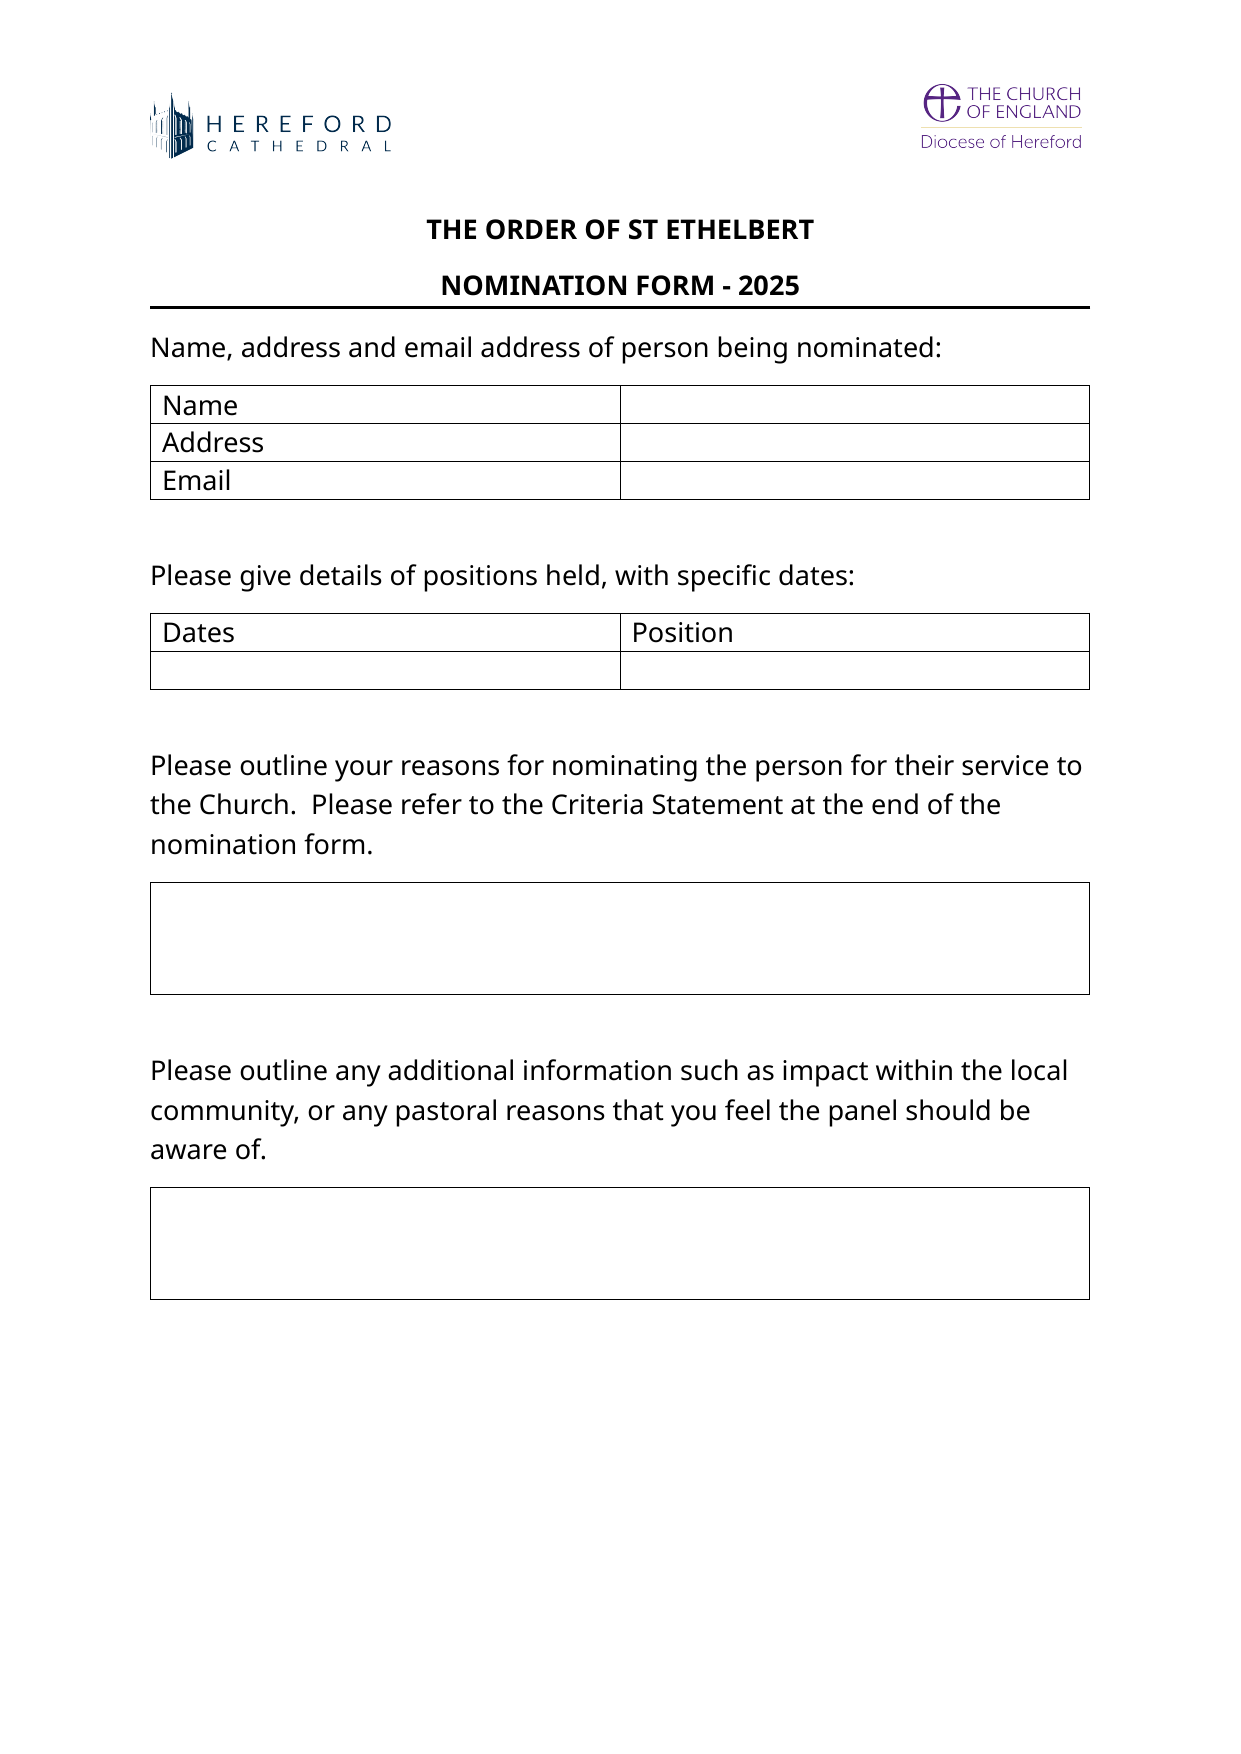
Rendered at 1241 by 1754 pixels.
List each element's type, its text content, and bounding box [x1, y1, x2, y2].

text Name, address and email address of person being nominated: [150, 328, 1090, 365]
table_header [151, 883, 1089, 994]
table_header Position [621, 614, 1089, 651]
table_cell [151, 652, 620, 688]
text THE ORDER OF ST ETHELBERT [150, 210, 1090, 247]
table_cell [621, 424, 1089, 461]
text NOMINATION FORM - 2025 [150, 267, 1090, 306]
text Please outline your reasons for nominating the person for their service to the Church. Please refer to the Criteria Statement at the end of the nomination form. [150, 746, 1090, 862]
table_header [621, 386, 1089, 423]
text Please give details of positions held, with specific dates: [150, 556, 1090, 593]
table_header Dates [151, 614, 620, 651]
table_cell [621, 462, 1089, 499]
picture [912, 73, 1091, 159]
text Please outline any additional information such as impact within the local community, or any pastoral reasons that you feel the panel should be aware of. [150, 1051, 1090, 1168]
table_header Name [151, 386, 620, 423]
table_header [151, 1188, 1089, 1299]
picture [150, 92, 391, 159]
table_cell [621, 652, 1089, 688]
table_cell Address [151, 424, 620, 461]
table_cell Email [151, 462, 620, 499]
